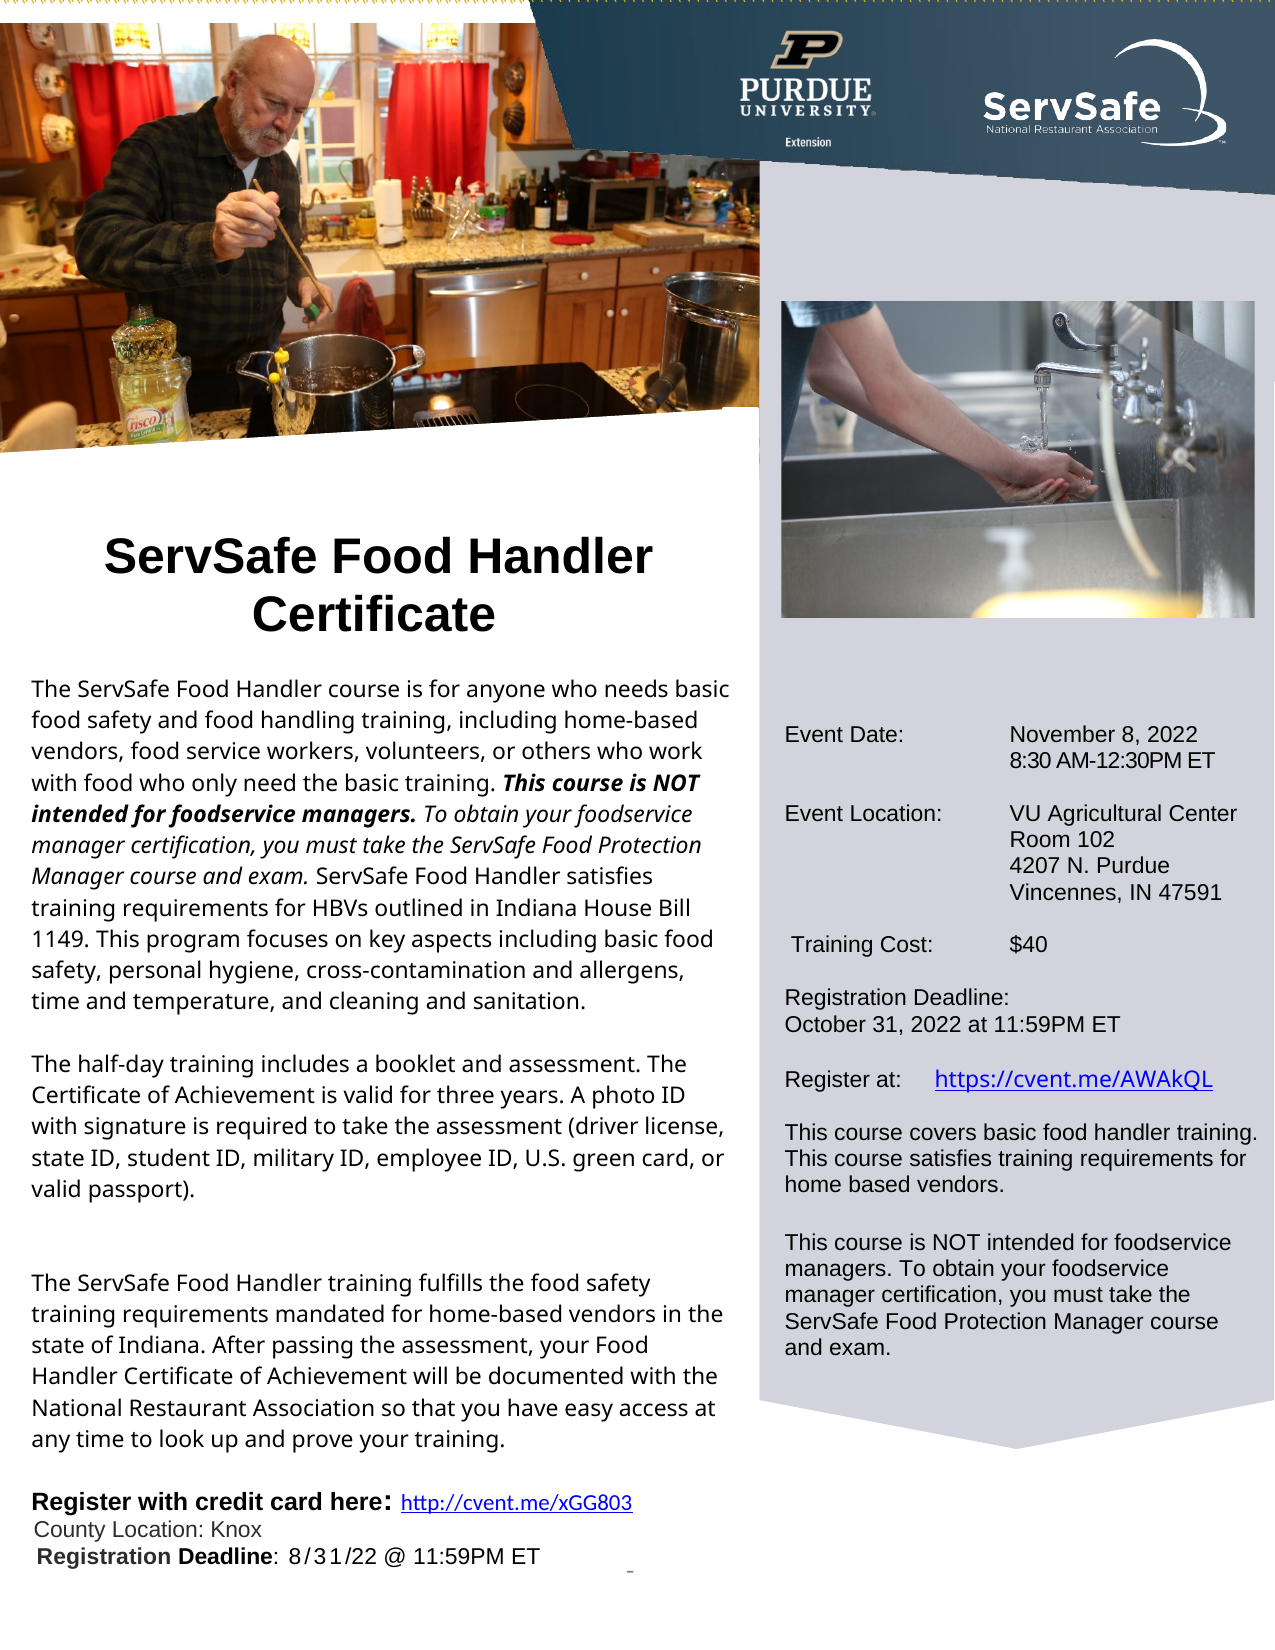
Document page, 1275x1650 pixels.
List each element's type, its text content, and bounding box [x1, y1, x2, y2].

text The ServSafe Food Handler course is for anyone who needs basic food safety and food handling training, including home-based vendors, food service workers, volunteers, or others who work with food who only need the basic training. This course is NOT intended for foodservice managers. To obtain your foodservice manager certification, you must take the ServSafe Food Protection Manager course and exam. ServSafe Food Handler satisfies training requirements for HBVs outlined in Indiana House Bill 1149. This program focuses on key aspects including basic food safety, personal hygiene, cross-contamination and allergens, time and temperature, and cleaning and sanitation. [31, 673, 730, 1017]
text Room 102 [784, 826, 1241, 852]
text Register at: https://cvent.me/AWAkQL [784, 1063, 1275, 1094]
title ServSafe Food Handler [8, 527, 749, 584]
text This course covers basic food handler training. [784, 1118, 1262, 1145]
picture [0, 0, 1275, 452]
text Register with credit card here: http://cvent.me/xGG803 [31, 1483, 745, 1516]
text County Location: Knox [8, 1516, 1275, 1543]
text Registration Deadline: 8/31/22 @ 11:59PM ET [36, 1543, 1275, 1569]
text This course is NOT intended for foodservice managers. To obtain your foodservice manager certification, you must take the ServSafe Food Protection Manager course and exam. [784, 1229, 1262, 1361]
text 8:30 AM-12:30PM ET [934, 747, 1275, 773]
text 4207 N. Purdue [934, 852, 1241, 879]
title Certificate [8, 584, 739, 642]
text Training Cost: $40 [784, 931, 1078, 958]
text Event Date: November 8, 2022 [784, 721, 1275, 747]
text Event Location: VU Agricultural Center [784, 800, 1241, 826]
text This course satisfies training requirements for home based vendors. [784, 1145, 1262, 1197]
text Vincennes, IN 47591 [934, 879, 1241, 905]
picture [781, 301, 1255, 618]
text The half-day training includes a booklet and assessment. The Certificate of Achievement is valid for three years. A photo ID with signature is required to take the assessment (driver license, state ID, student ID, military ID, employee ID, U.S. green card, or valid passport). [31, 1048, 730, 1204]
text The ServSafe Food Handler training fulfills the food safety training requirements mandated for home-based vendors in the state of Indiana. After passing the assessment, your Food Handler Certificate of Achievement will be documented with the National Restaurant Association so that you have easy access at any time to look up and prove your training. [31, 1267, 730, 1454]
text October 31, 2022 at 11:59PM ET [784, 1011, 1253, 1037]
text Registration Deadline: [784, 984, 1078, 1011]
